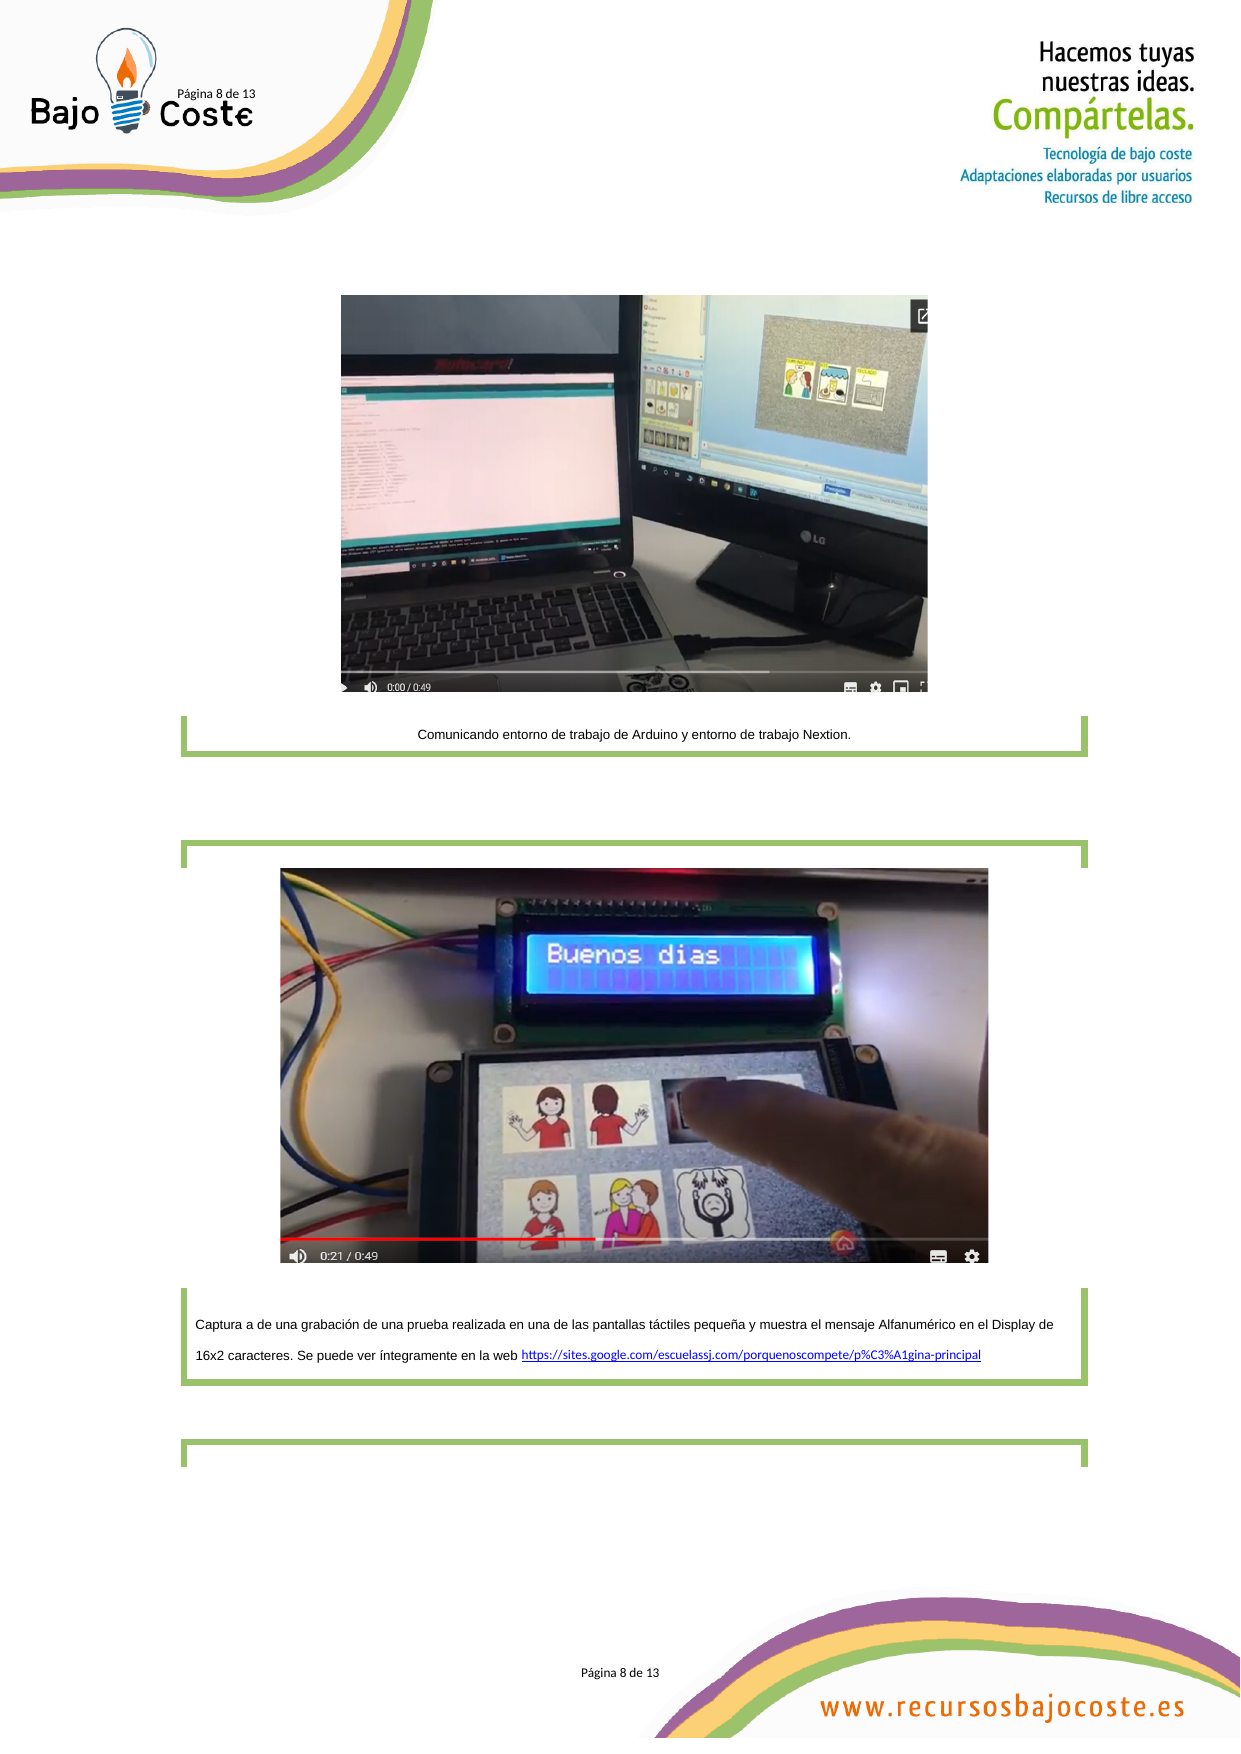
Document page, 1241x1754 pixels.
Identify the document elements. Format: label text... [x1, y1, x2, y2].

picture [280, 868, 989, 1263]
picture [960, 41, 1194, 203]
table_cell Captura a de una grabación de una prueba realizada en una de las pantallas táctiles pequeña y muestra el mensaje Alfanumérico en el Display de 16x2 caracteres. Se puede ver íntegramente en la web https://sites.google.com/escuelassj.com/porquenoscompete/p%C3%A1gina-principal [187, 1288, 1081, 1379]
table_cell [184, 295, 1084, 716]
table_cell [184, 868, 1084, 1288]
picture [0, 0, 440, 222]
table_cell Comunicando entorno de trabajo de Arduino y entorno de trabajo Nextion. [187, 716, 1081, 751]
picture [341, 295, 928, 692]
table_header [187, 1445, 1081, 1467]
picture [608, 1572, 1241, 1738]
table_header [187, 846, 1081, 868]
